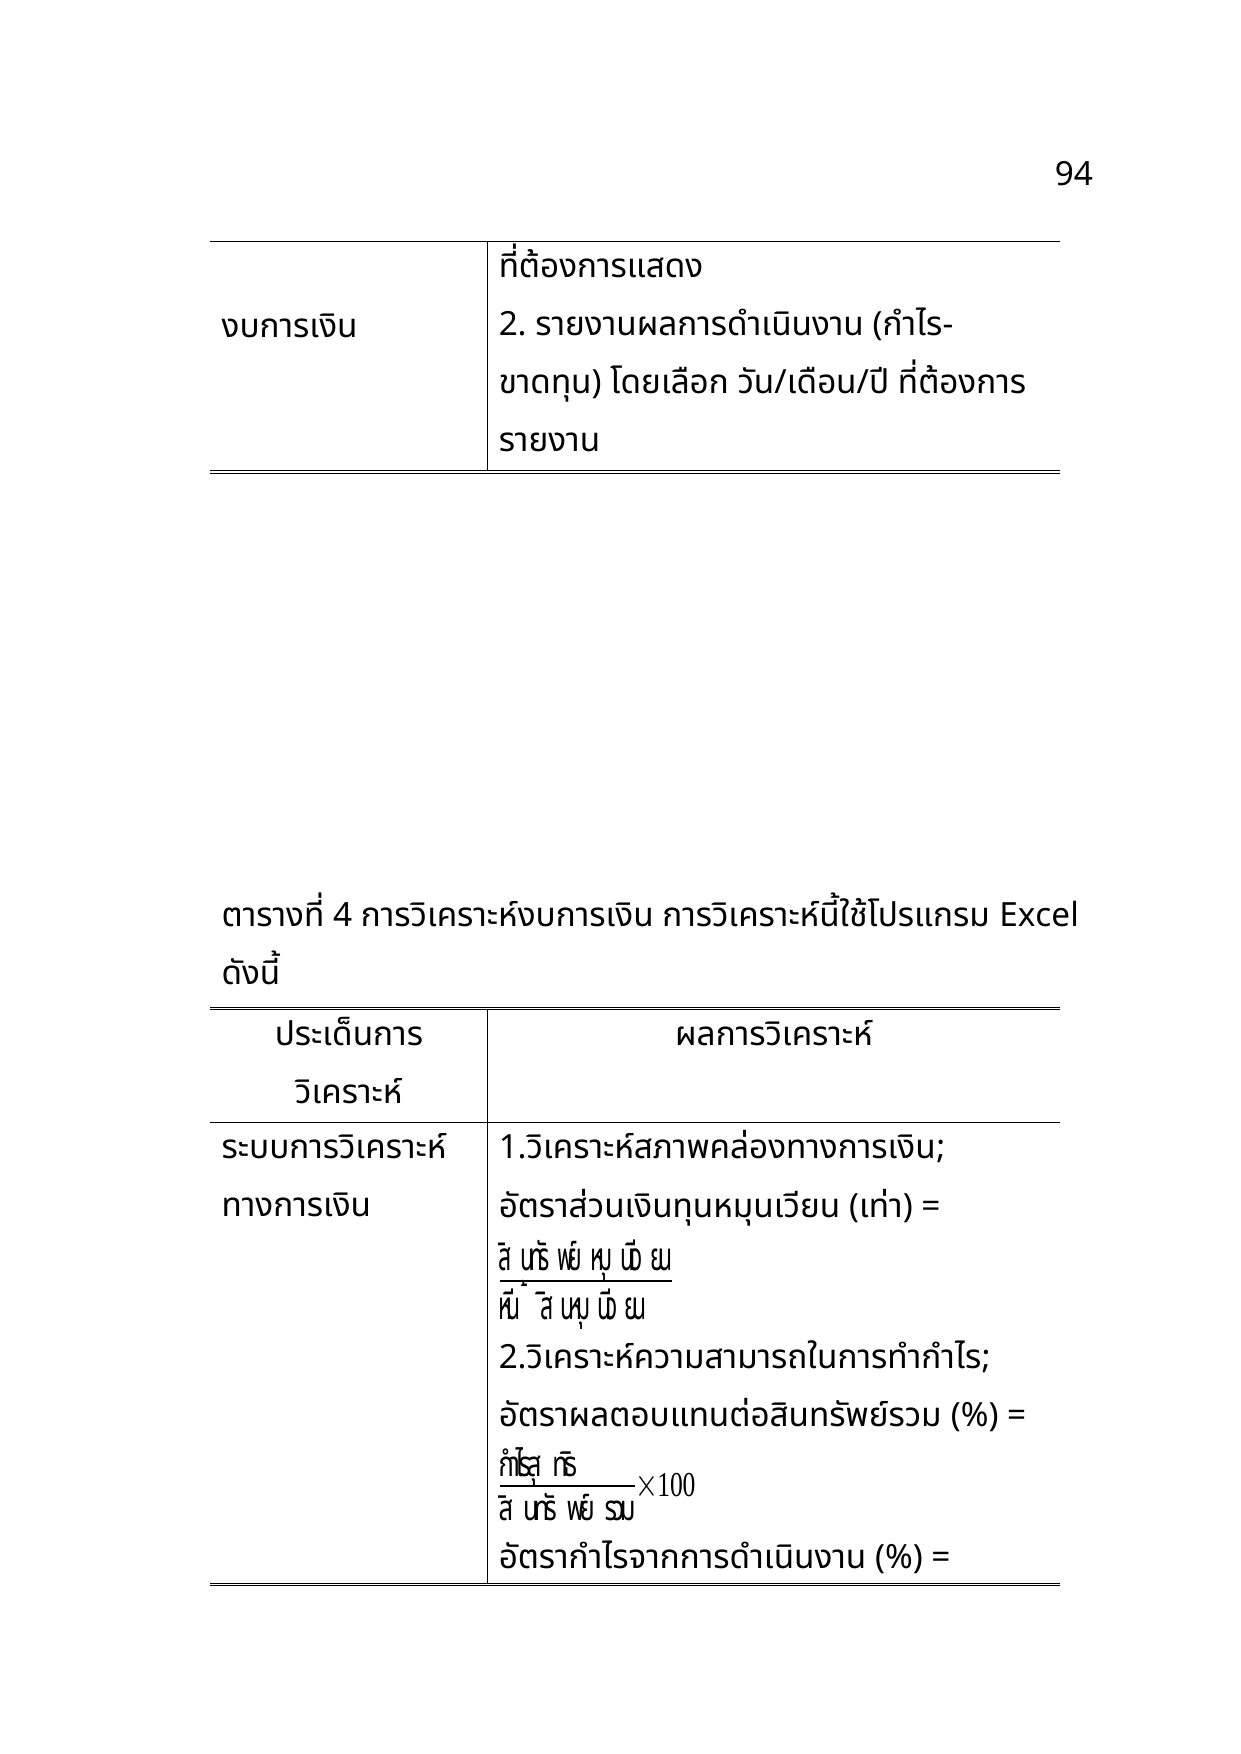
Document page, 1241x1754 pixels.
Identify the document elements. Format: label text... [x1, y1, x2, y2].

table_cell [488, 1123, 1060, 1583]
table_header ผลการวิเคราะห์ [488, 1010, 1060, 1122]
list ตารางที่ 4 การวิเคราะห์งบการเงิน การวิเคราะห์นี้ใช้โปรแกรม Excel ดังนี้ [221, 891, 1092, 999]
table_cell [210, 242, 487, 470]
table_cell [210, 1123, 487, 1583]
table_header ประเด็นการวิเคราะห์ [210, 1010, 487, 1122]
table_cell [488, 242, 1060, 470]
